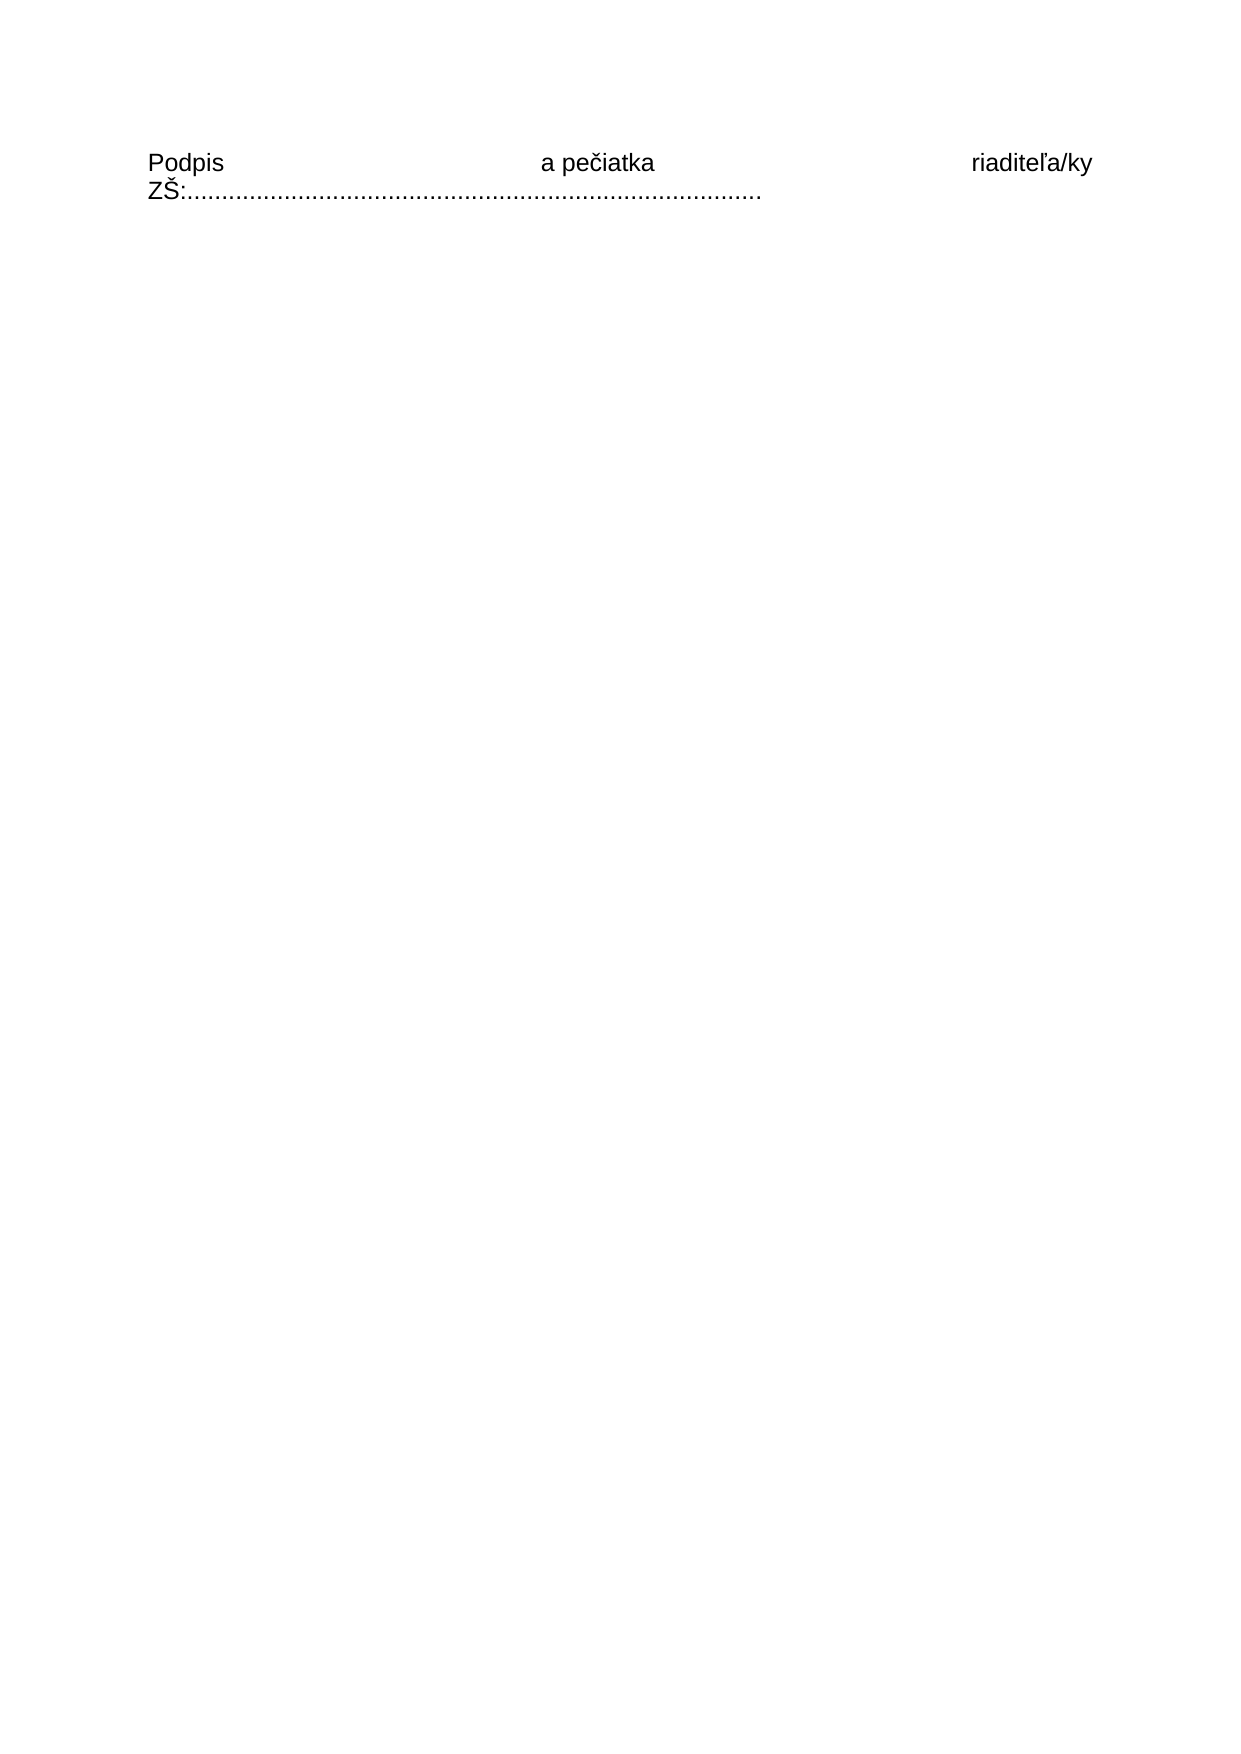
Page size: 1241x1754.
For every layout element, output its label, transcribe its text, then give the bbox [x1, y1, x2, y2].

text Podpis a pečiatka riaditeľa/ky ZŠ:................................................................................... [148, 148, 1093, 205]
